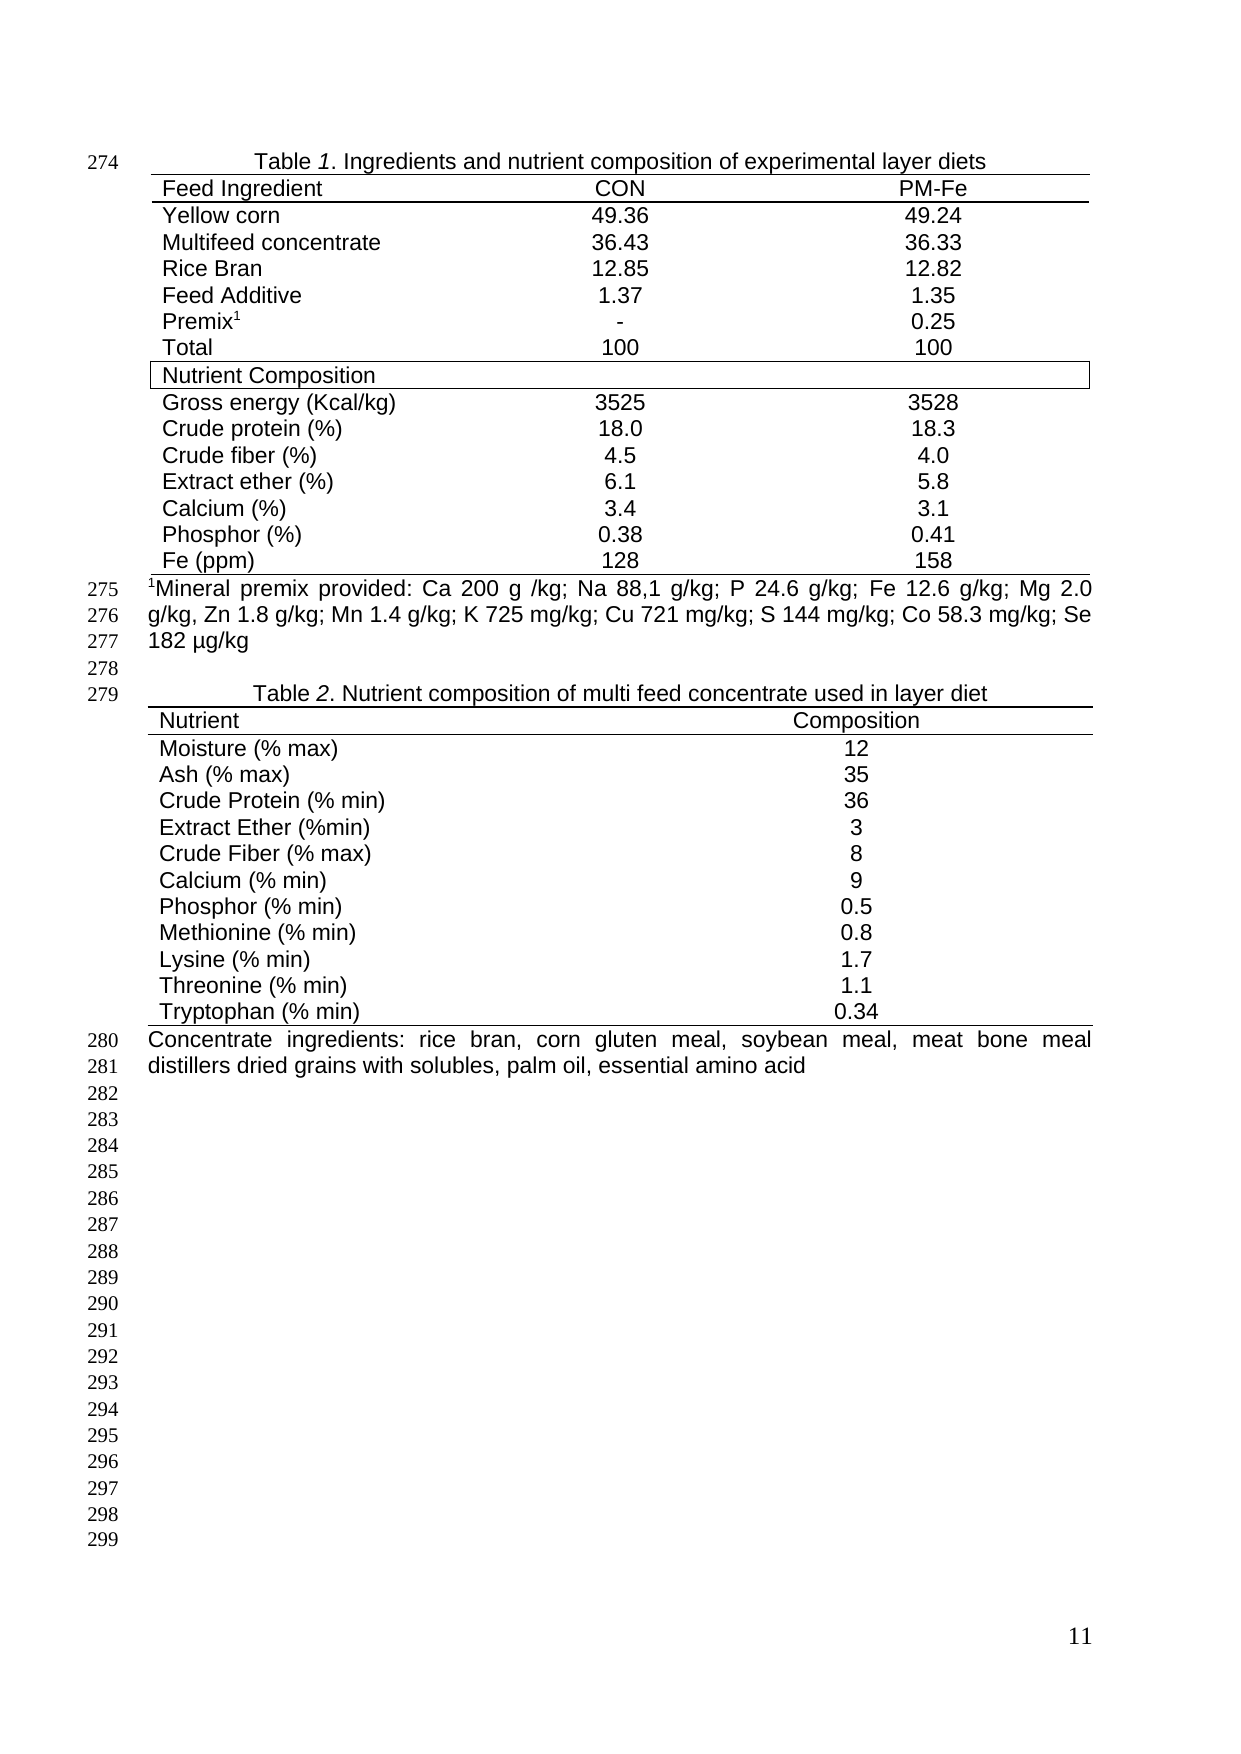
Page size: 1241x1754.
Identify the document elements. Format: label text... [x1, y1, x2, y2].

table_cell Tryptophan (% min) [148, 998, 620, 1025]
table_cell Crude protein (%) [151, 415, 463, 442]
table_cell 4.5 [464, 442, 777, 468]
table_cell 0.5 [620, 893, 1092, 919]
table_cell 128 [464, 547, 777, 573]
table_cell Calcium (% min) [148, 867, 620, 893]
table_cell Rice Bran [151, 255, 463, 282]
table_cell 100 [777, 334, 1090, 361]
table_cell Total [151, 334, 463, 361]
table_cell 12.85 [464, 255, 777, 282]
table_cell 3 [620, 814, 1092, 840]
table_cell Lysine (% min) [148, 946, 620, 972]
table_cell 0.34 [620, 998, 1092, 1025]
table_cell Crude Protein (% min) [148, 788, 620, 814]
table_cell Premix1 [151, 308, 463, 334]
table_header Composition [620, 708, 1092, 734]
table_cell 35 [620, 761, 1092, 787]
table_cell 1.1 [620, 972, 1092, 998]
table_cell Phosphor (% min) [148, 893, 620, 919]
table_cell 12 [620, 735, 1092, 761]
text Table 2. Nutrient composition of multi feed concentrate used in layer diet [148, 680, 1092, 706]
table_cell Crude fiber (%) [151, 442, 463, 468]
table_cell Threonine (% min) [148, 972, 620, 998]
table_cell 8 [620, 840, 1092, 867]
table_header PM-Fe [777, 175, 1090, 201]
table_cell Feed Additive [151, 282, 463, 308]
table_cell 4.0 [777, 442, 1090, 468]
table_cell 1.35 [777, 282, 1090, 308]
table_cell 3.4 [464, 495, 777, 521]
table_cell 9 [620, 867, 1092, 893]
table_cell 49.24 [777, 201, 1090, 229]
table_header CON [464, 175, 777, 201]
table_cell Gross energy (Kcal/kg) [151, 389, 463, 415]
table_cell 36.33 [777, 229, 1090, 255]
table_cell 1.37 [464, 282, 777, 308]
table_cell Fe (ppm) [151, 547, 463, 573]
table_cell 5.8 [777, 468, 1090, 494]
table_cell 36.43 [464, 229, 777, 255]
table_cell - [464, 308, 777, 334]
table_cell 12.82 [777, 255, 1090, 282]
table_cell Extract ether (%) [151, 468, 463, 494]
table_cell 0.25 [777, 308, 1090, 334]
table_cell Crude Fiber (% max) [148, 840, 620, 867]
table_cell 100 [464, 334, 777, 361]
table_cell 3.1 [777, 495, 1090, 521]
table_cell Yellow corn [151, 202, 463, 229]
table_cell 36 [620, 788, 1092, 814]
table_cell 0.38 [464, 521, 777, 547]
table_cell Extract Ether (%min) [148, 814, 620, 840]
table_cell Phosphor (%) [151, 521, 463, 547]
table_cell 3525 [464, 389, 777, 415]
table_cell 0.8 [620, 919, 1092, 946]
table_cell Multifeed concentrate [151, 229, 463, 255]
table_header Feed Ingredient [151, 175, 463, 201]
table_cell Calcium (%) [151, 495, 463, 521]
table_cell 49.36 [464, 203, 777, 229]
table_cell 18.0 [464, 415, 777, 442]
table_cell Ash (% max) [148, 761, 620, 787]
table_cell 158 [777, 547, 1090, 573]
text Table 1. Ingredients and nutrient composition of experimental layer diets [148, 148, 1092, 174]
table_cell 1.7 [620, 946, 1092, 972]
table_cell Moisture (% max) [148, 735, 620, 761]
table_cell 3528 [777, 389, 1090, 415]
table_cell 0.41 [777, 521, 1090, 547]
text Concentrate ingredients: rice bran, corn gluten meal, soybean meal, meat bone meal distillers dried grains with solubles, palm oil, essential amino acid [148, 1026, 1092, 1078]
text 1Mineral premix provided: Ca 200 g /kg; Na 88,1 g/kg; P 24.6 g/kg; Fe 12.6 g/kg; Mg 2.0 g/kg, Zn 1.8 g/kg; Mn 1.4 g/kg; K 725 mg/kg; Cu 721 mg/kg; S 144 mg/kg; Co 58.3 mg/kg; Se 182 µg/kg [148, 574, 1092, 654]
table_cell Nutrient Composition [151, 362, 1089, 388]
table_header Nutrient [148, 708, 620, 734]
table_cell 6.1 [464, 468, 777, 494]
table_cell Methionine (% min) [148, 919, 620, 946]
table_cell 18.3 [777, 415, 1090, 442]
